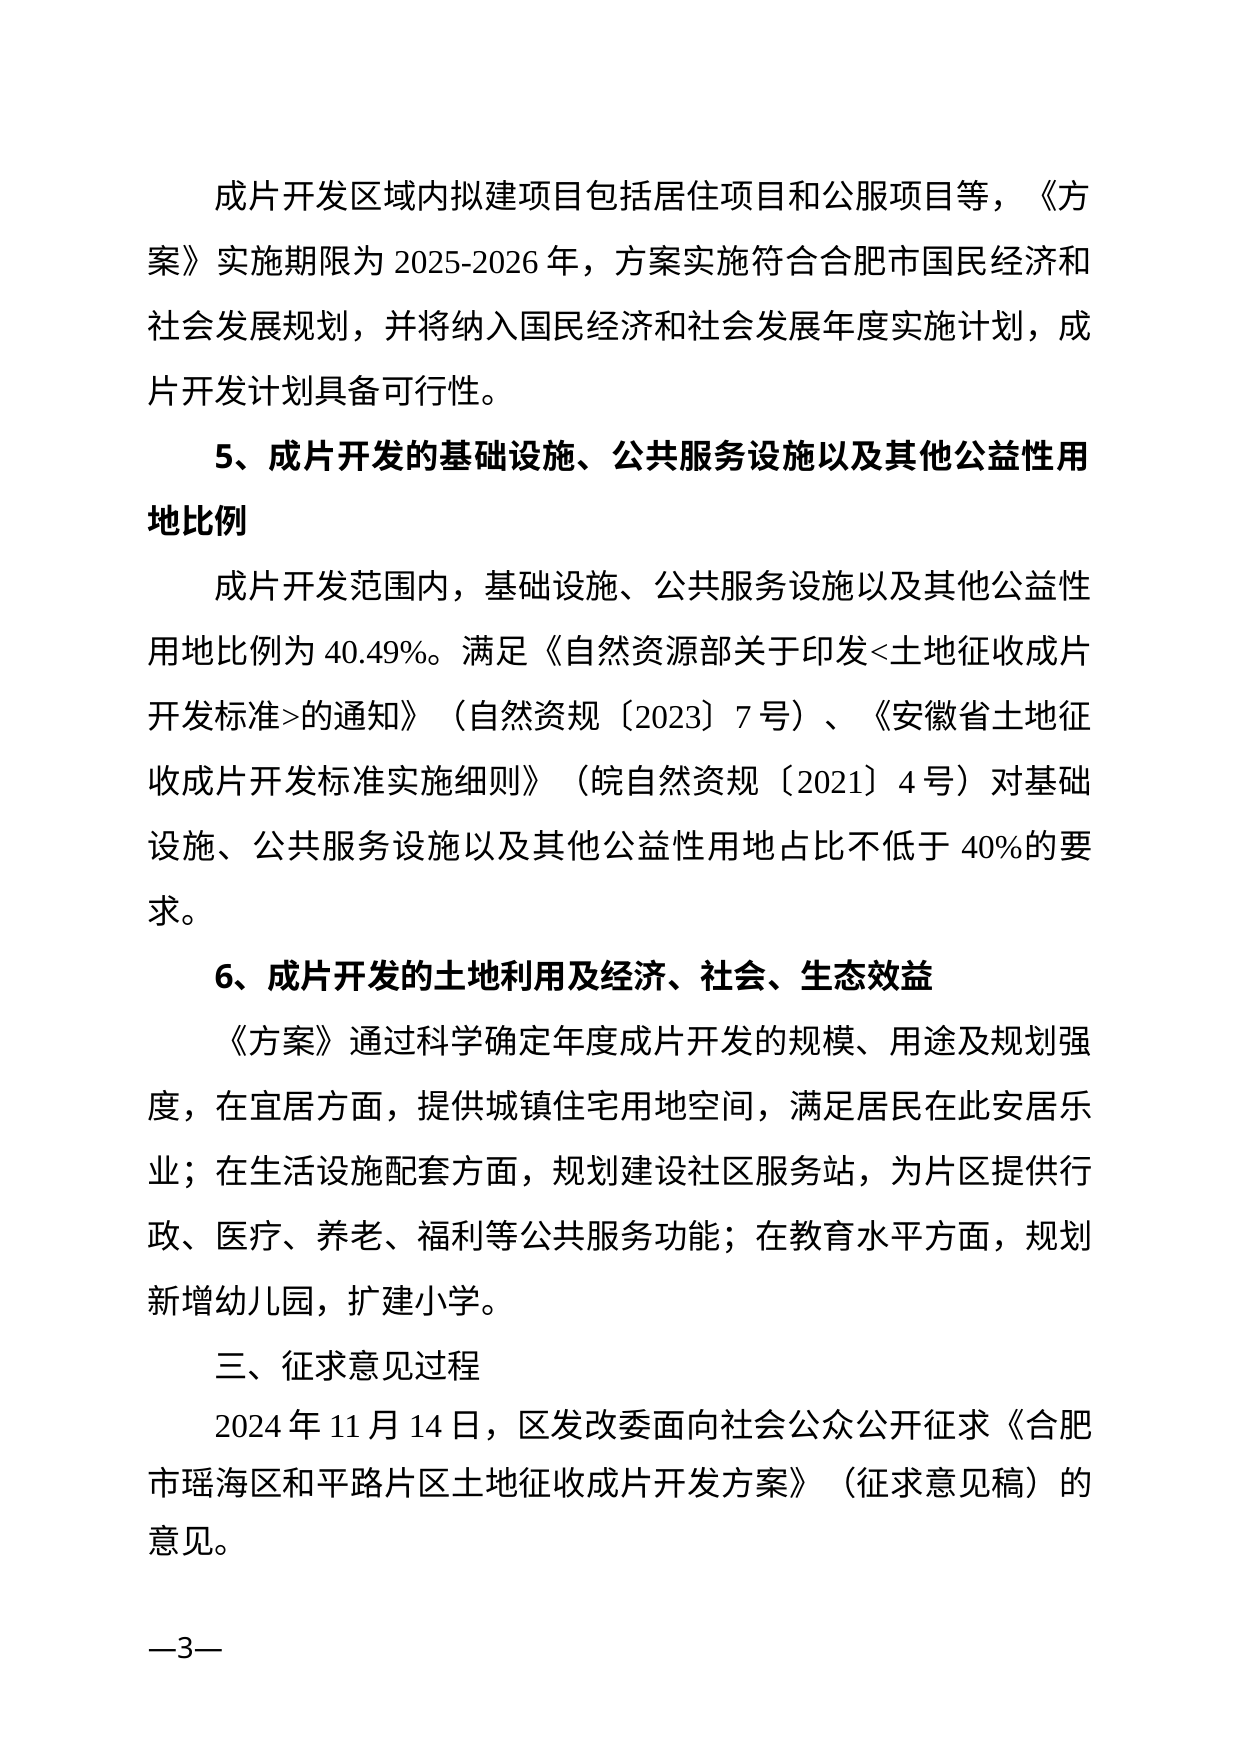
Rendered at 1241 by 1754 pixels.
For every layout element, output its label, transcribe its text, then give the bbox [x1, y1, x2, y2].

text 《方案》通过科学确定年度成片开发的规模、用途及规划强度，在宜居方面，提供城镇住宅用地空间，满足居民在此安居乐业；在生活设施配套方面，规划建设社区服务站，为片区提供行政、医疗、养老、福利等公共服务功能；在教育水平方面，规划新增幼儿园，扩建小学。 [148, 1007, 1092, 1332]
text 5、成片开发的基础设施、公共服务设施以及其他公益性用地比例 [148, 422, 1092, 552]
text 6、成片开发的土地利用及经济、社会、生态效益 [148, 942, 1092, 1007]
text 成片开发范围内，基础设施、公共服务设施以及其他公益性用地比例为40.49%。满足《自然资源部关于印发<土地征收成片开发标准>的通知》（自然资规〔2023〕7号）、《安徽省土地征收成片开发标准实施细则》（皖自然资规〔2021〕4号）对基础设施、公共服务设施以及其他公益性用地占比不低于40%的要求。 [148, 552, 1092, 942]
text 三、征求意见过程 [148, 1332, 1092, 1390]
text 成片开发区域内拟建项目包括居住项目和公服项目等，《方案》实施期限为2025-2026年，方案实施符合合肥市国民经济和社会发展规划，并将纳入国民经济和社会发展年度实施计划，成片开发计划具备可行性。 [148, 162, 1092, 422]
text 2024年11月14日，区发改委面向社会公众公开征求《合肥市瑶海区和平路片区土地征收成片开发方案》（征求意见稿）的意见。 [148, 1390, 1092, 1565]
